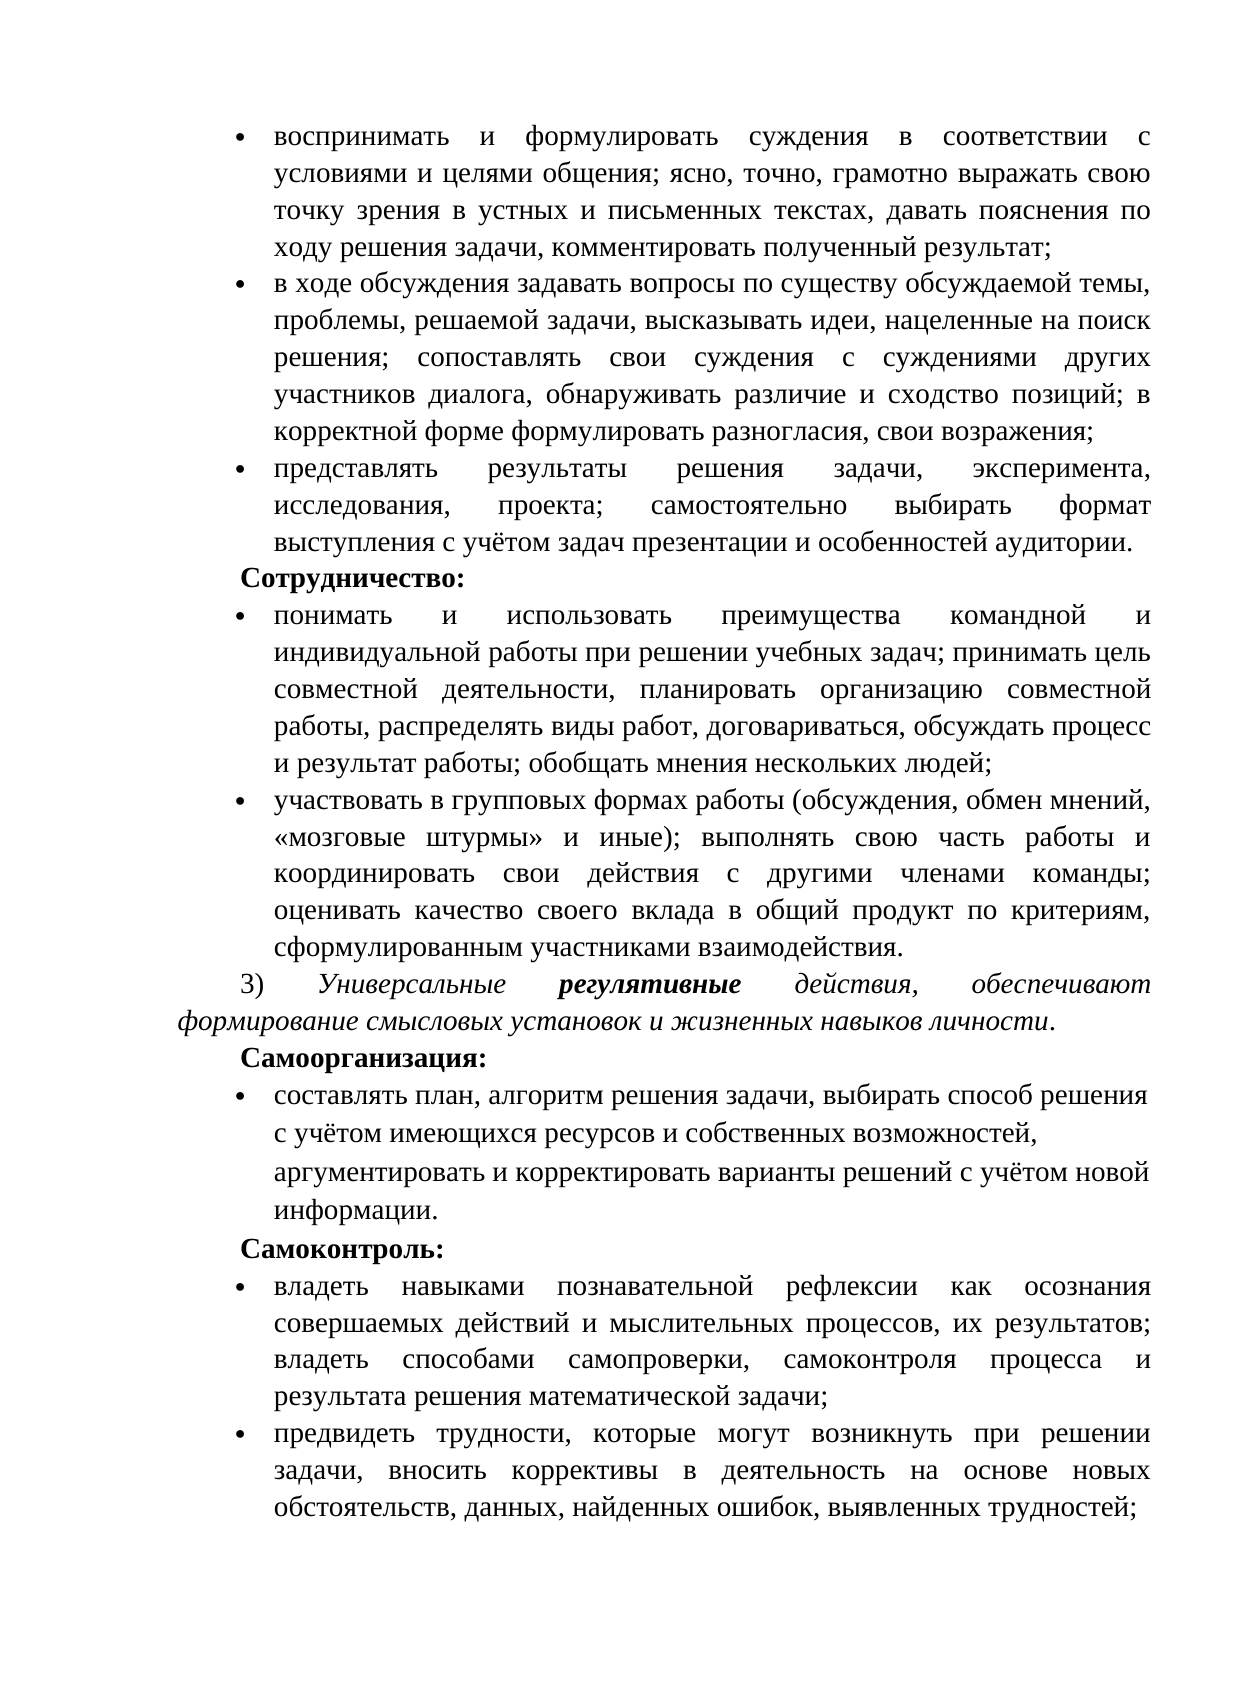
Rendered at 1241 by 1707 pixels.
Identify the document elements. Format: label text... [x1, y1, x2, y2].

list в ходе обсуждения задавать вопросы по существу обсуждаемой темы, проблемы, решаемой задачи, высказывать идеи, нацеленные на поиск решения; сопоставлять свои суждения с суждениями других участников диалога, обнаруживать различие и сходство позиций; в корректной форме формулировать разногласия, свои возражения; [236, 266, 1152, 447]
text 3) Универсальные регулятивные действия, обеспечивают формирование смысловых установок и жизненных навыков личности. [177, 966, 1152, 1037]
list владеть навыками познавательной рефлексии как осознания совершаемых действий и мыслительных процессов, их результатов; владеть способами самопроверки, самоконтроля процесса и результата решения математической задачи; [236, 1268, 1152, 1412]
text Самоорганизация: [177, 1040, 1152, 1073]
list понимать и использовать преимущества командной и индивидуальной работы при решении учебных задач; принимать цель совместной деятельности, планировать организацию совместной работы, распределять виды работ, договариваться, обсуждать процесс и результат работы; обобщать мнения нескольких людей; [236, 597, 1152, 778]
list воспринимать и формулировать суждения в соответствии с условиями и целями общения; ясно, точно, грамотно выражать свою точку зрения в устных и письменных текстах, давать пояснения по ходу решения задачи, комментировать полученный результат; [236, 118, 1152, 262]
list составлять план, алгоритм решения задачи, выбирать способ решения с учётом имеющихся ресурсов и собственных возможностей, аргументировать и корректировать варианты решений с учётом новой информации. [236, 1077, 1152, 1226]
text Самоконтроль: [177, 1231, 1152, 1264]
list предвидеть трудности, которые могут возникнуть при решении задачи, вносить коррективы в деятельность на основе новых обстоятельств, данных, найденных ошибок, выявленных трудностей; [236, 1415, 1152, 1523]
text Сотрудничество: [177, 561, 1152, 594]
list участвовать в групповых формах работы (обсуждения, обмен мнений, «мозговые штурмы» и иные); выполнять свою часть работы и координировать свои действия с другими членами команды; оценивать качество своего вклада в общий продукт по критериям, сформулированным участниками взаимодействия. [236, 782, 1152, 963]
list представлять результаты решения задачи, эксперимента, исследования, проекта; самостоятельно выбирать формат выступления с учётом задач презентации и особенностей аудитории. [236, 450, 1152, 557]
